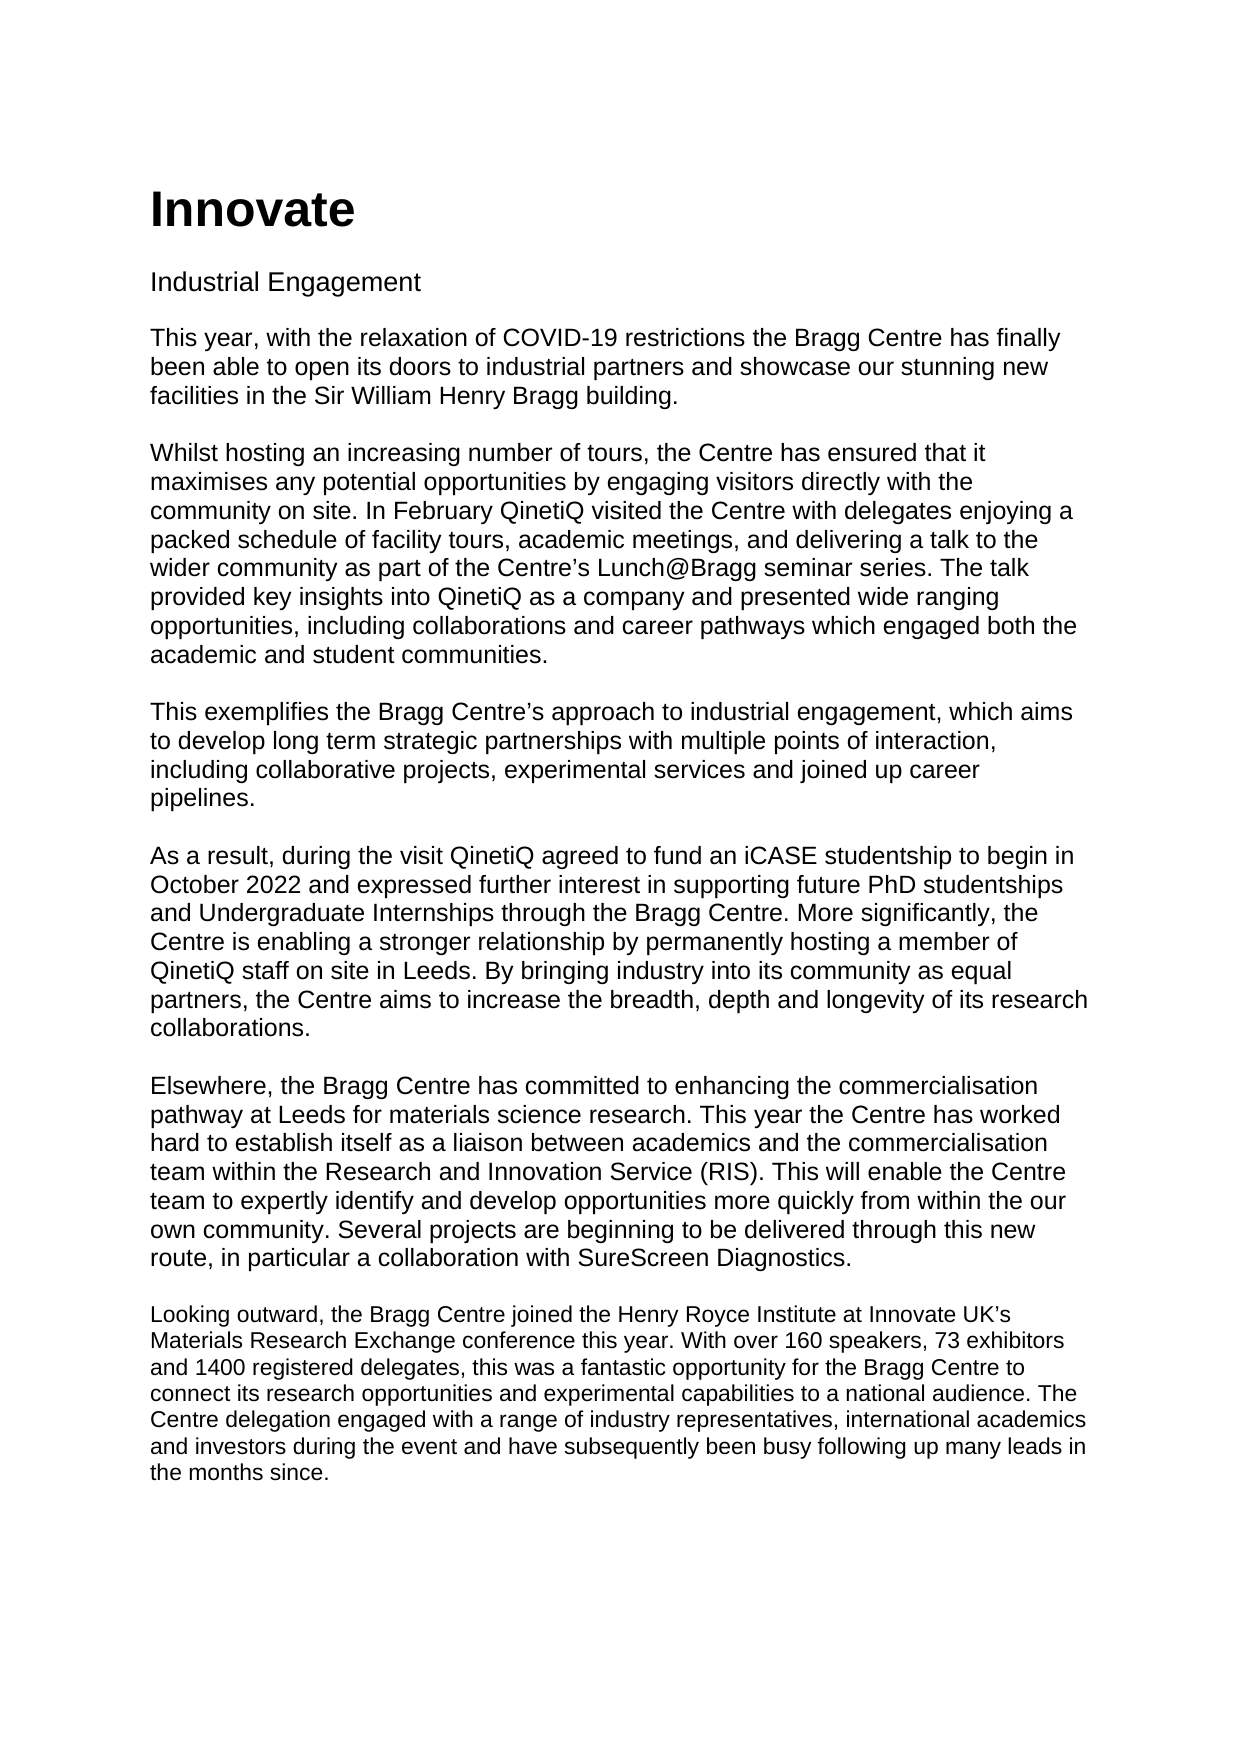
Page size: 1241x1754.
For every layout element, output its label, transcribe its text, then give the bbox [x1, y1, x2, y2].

text Whilst hosting an increasing number of tours, the Centre has ensured that it maximises any potential opportunities by engaging visitors directly with the community on site. In February QinetiQ visited the Centre with delegates enjoying a packed schedule of facility tours, academic meetings, and delivering a talk to the wider community as part of the Centre’s Lunch@Bragg seminar series. The talk provided key insights into QinetiQ as a company and presented wide ranging opportunities, including collaborations and career pathways which engaged both the academic and student communities. [150, 438, 1090, 668]
text This exemplifies the Bragg Centre’s approach to industrial engagement, which aims to develop long term strategic partnerships with multiple points of interaction, including collaborative projects, experimental services and joined up career pipelines. [150, 697, 1090, 812]
text Elsewhere, the Bragg Centre has committed to enhancing the commercialisation pathway at Leeds for materials science research. This year the Centre has worked hard to establish itself as a liaison between academics and the commercialisation team within the Research and Innovation Service (RIS). This will enable the Centre team to expertly identify and develop opportunities more quickly from within the our own community. Several projects are beginning to be delivered through this new route, in particular a collaboration with SureScreen Diagnostics. [150, 1071, 1090, 1272]
text Looking outward, the Bragg Centre joined the Henry Royce Institute at Innovate UK’s Materials Research Exchange conference this year. With over 160 speakers, 73 exhibitors and 1400 registered delegates, this was a fantastic opportunity for the Bragg Centre to connect its research opportunities and experimental capabilities to a national audience. The Centre delegation engaged with a range of industry representatives, international academics and investors during the event and have subsequently been busy following up many leads in the months since. [329, 1301, 1090, 1485]
text As a result, during the visit QinetiQ agreed to fund an iCASE studentship to begin in October 2022 and expressed further interest in supporting future PhD studentships and Undergraduate Internships through the Bragg Centre. More significantly, the Centre is enabling a stronger relationship by permanently hosting a member of QinetiQ staff on site in Leeds. By bringing industry into its community as equal partners, the Centre aims to increase the breadth, depth and longevity of its research collaborations. [150, 841, 1090, 1042]
text This year, with the relaxation of COVID-19 restrictions the Bragg Centre has finally been able to open its doors to industrial partners and showcase our stunning new facilities in the Sir William Henry Bragg building. [150, 323, 1090, 410]
subtitle Innovate [150, 179, 1090, 237]
subtitle Industrial Engagement [150, 266, 1090, 297]
